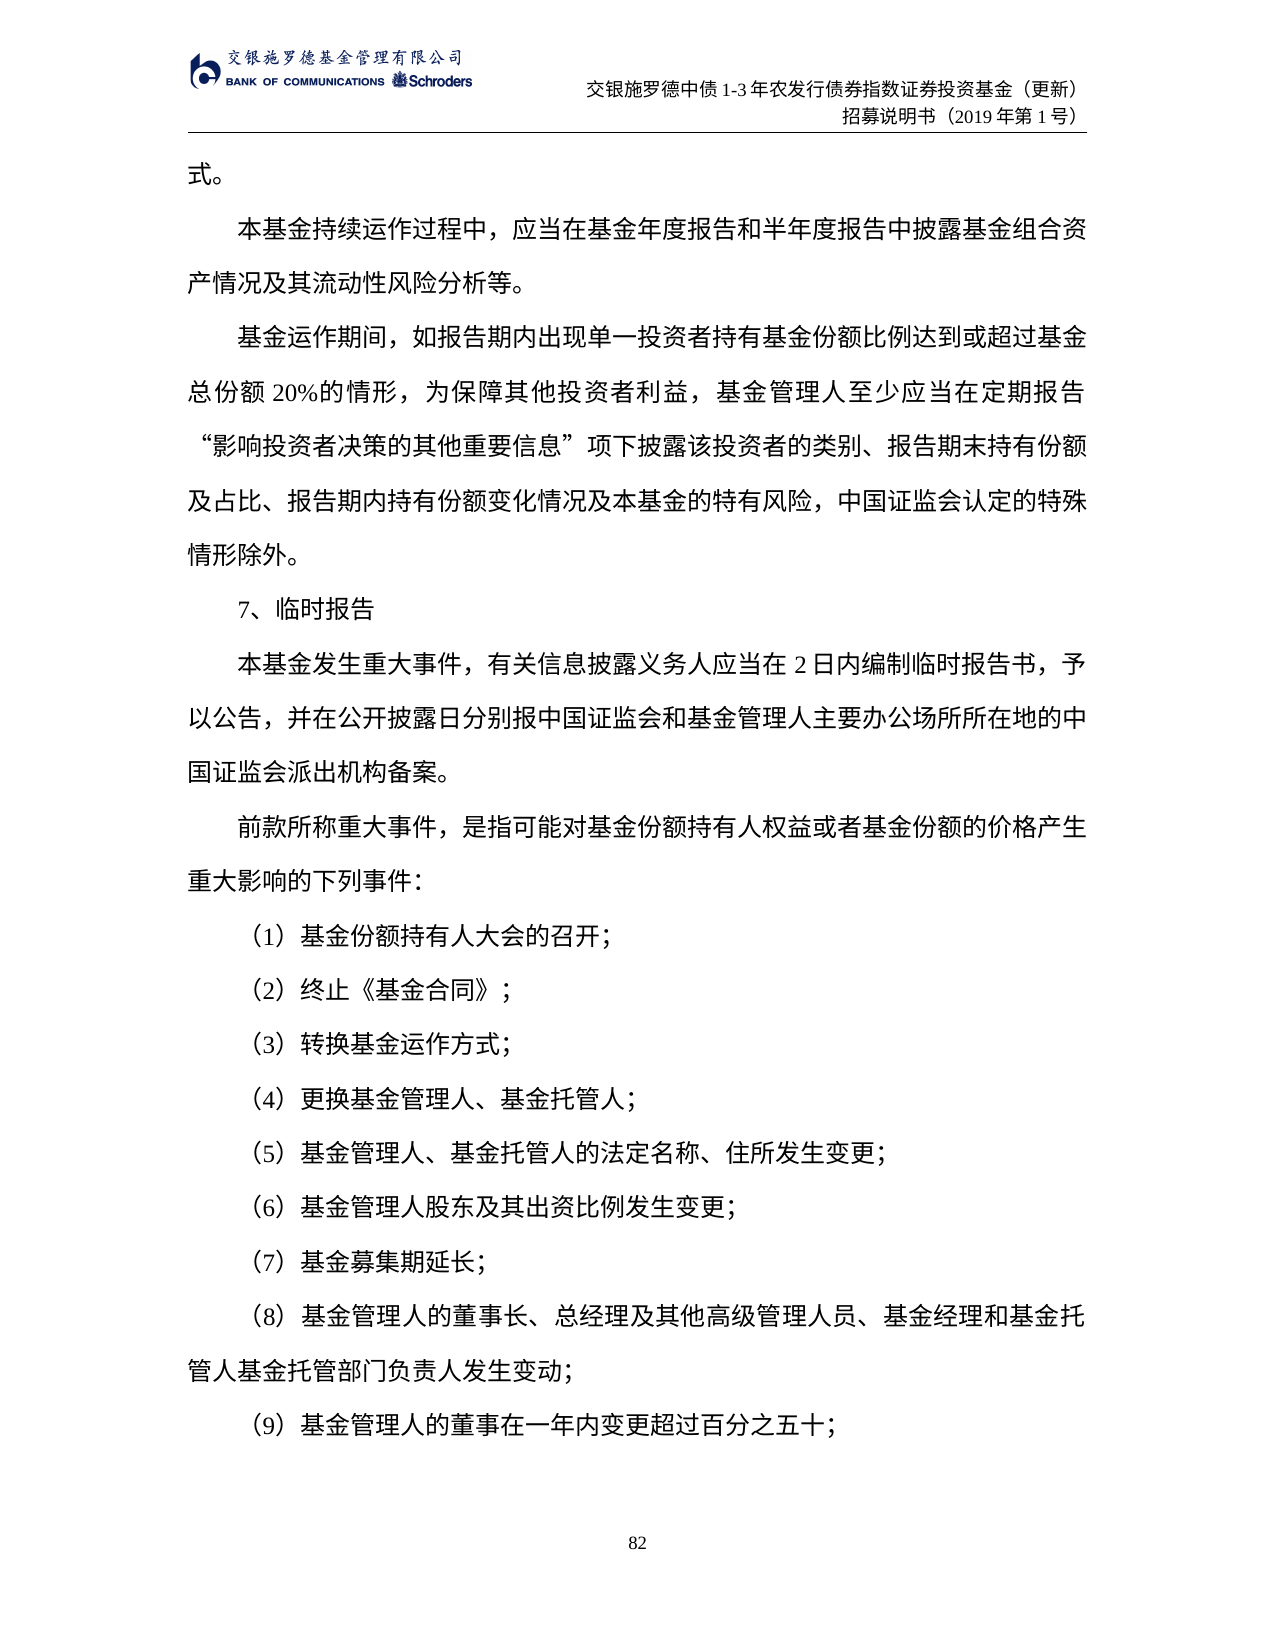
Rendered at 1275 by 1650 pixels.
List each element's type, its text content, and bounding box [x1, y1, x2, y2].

text 本基金持续运作过程中，应当在基金年度报告和半年度报告中披露基金组合资产情况及其流动性风险分析等。 [187, 209, 1087, 300]
text 7、临时报告 [187, 590, 1087, 626]
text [187, 155, 1087, 191]
text （8）基金管理人的董事长、总经理及其他高级管理人员、基金经理和基金托管人基金托管部门负责人发生变动； [187, 1297, 1087, 1387]
picture [190, 50, 472, 89]
text （2）终止《基金合同》； [187, 970, 1087, 1007]
text 前款所称重大事件，是指可能对基金份额持有人权益或者基金份额的价格产生重大影响的下列事件： [187, 807, 1087, 898]
text 基金运作期间，如报告期内出现单一投资者持有基金份额比例达到或超过基金总份额20%的情形，为保障其他投资者利益，基金管理人至少应当在定期报告“影响投资者决策的其他重要信息”项下披露该投资者的类别、报告期末持有份额及占比、报告期内持有份额变化情况及本基金的特有风险，中国证监会认定的特殊情形除外。 [187, 318, 1087, 572]
text （9）基金管理人的董事在一年内变更超过百分之五十； [187, 1405, 1087, 1442]
text （3）转换基金运作方式； [187, 1025, 1087, 1061]
text （1）基金份额持有人大会的召开； [187, 916, 1087, 952]
text （4）更换基金管理人、基金托管人； [187, 1079, 1087, 1115]
text 本基金发生重大事件，有关信息披露义务人应当在2日内编制临时报告书，予以公告，并在公开披露日分别报中国证监会和基金管理人主要办公场所所在地的中国证监会派出机构备案。 [187, 644, 1087, 789]
text （7）基金募集期延长； [187, 1242, 1087, 1278]
text （5）基金管理人、基金托管人的法定名称、住所发生变更； [187, 1133, 1087, 1170]
text （6）基金管理人股东及其出资比例发生变更； [187, 1188, 1087, 1224]
